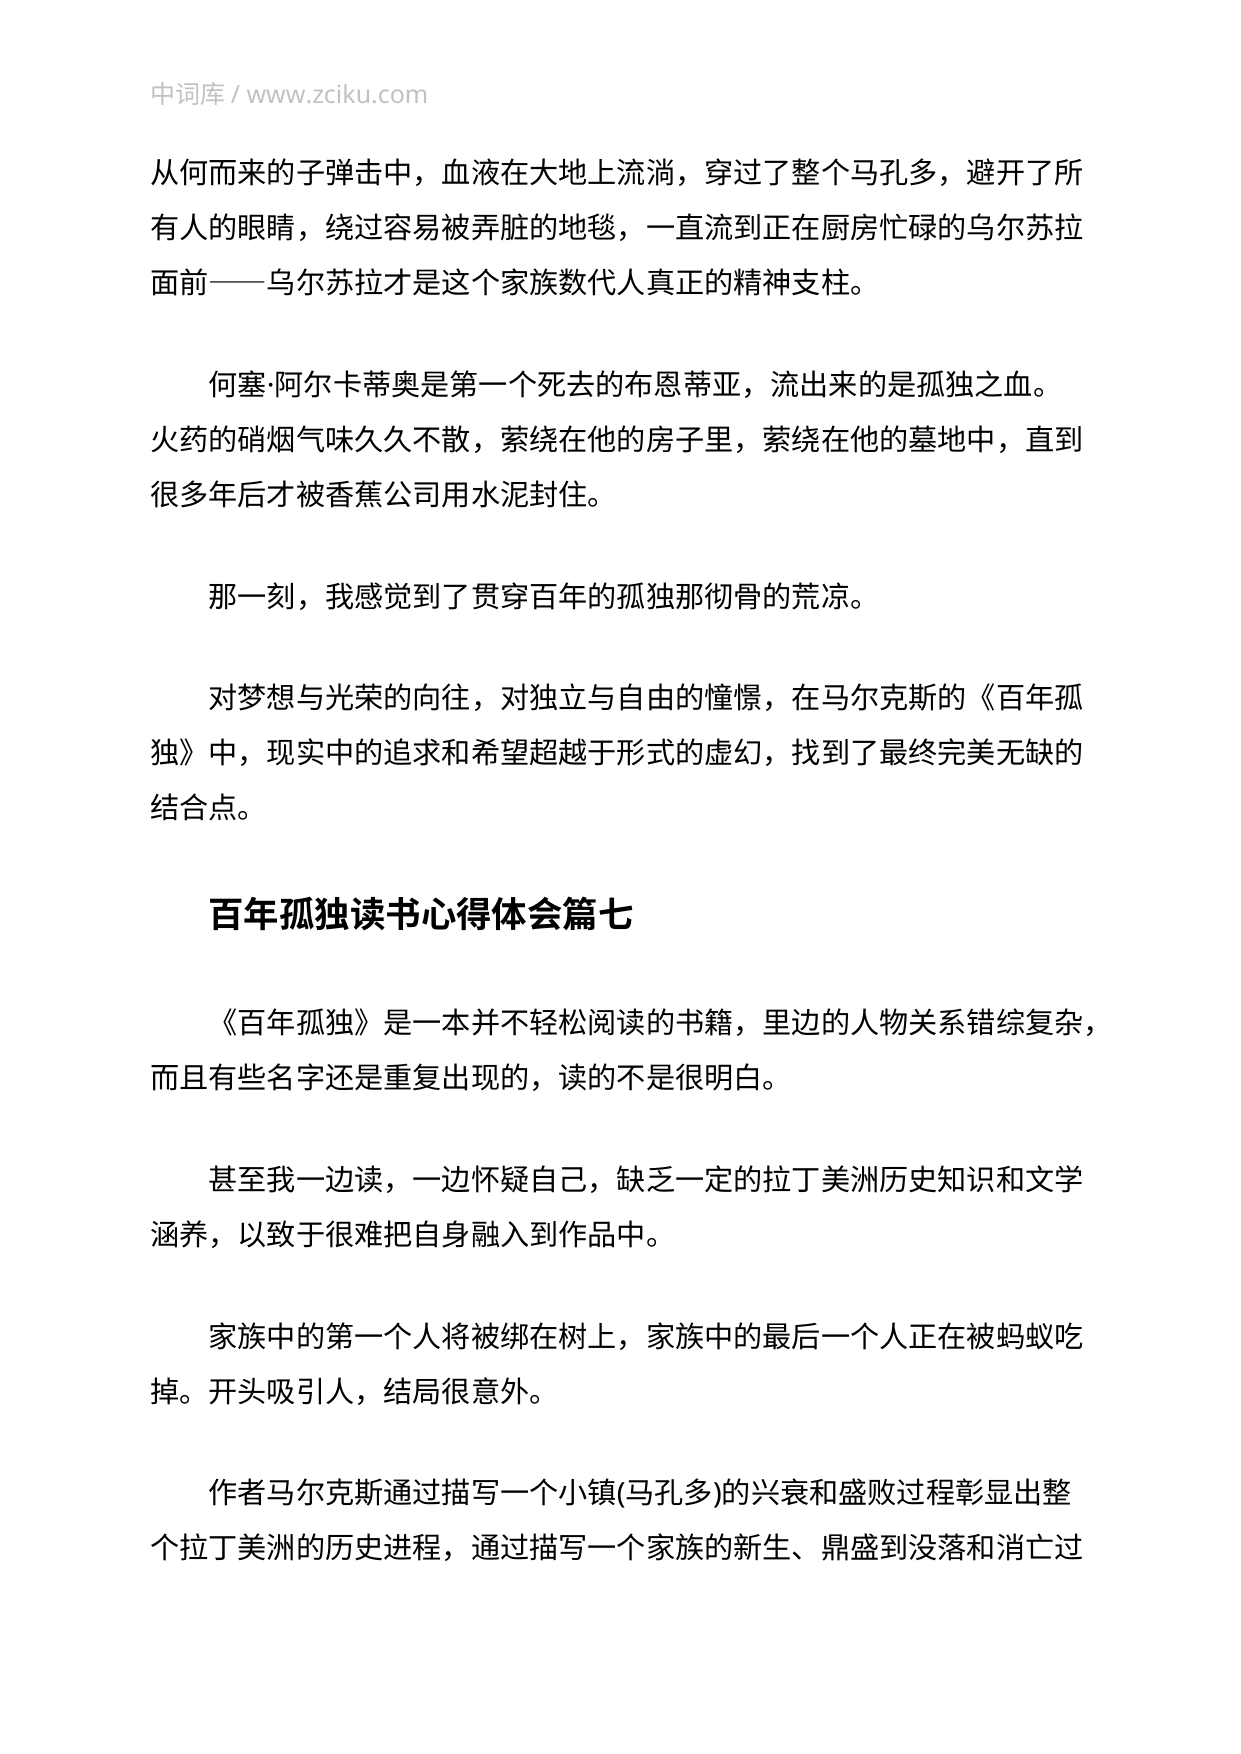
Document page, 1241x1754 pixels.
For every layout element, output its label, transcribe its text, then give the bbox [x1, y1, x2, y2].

text 百年孤独读书心得体会篇七 [150, 887, 1090, 938]
text 何塞·阿尔卡蒂奥是第一个死去的布恩蒂亚，流出来的是孤独之血。火药的硝烟气味久久不散，萦绕在他的房子里，萦绕在他的墓地中，直到很多年后才被香蕉公司用水泥封住。 [150, 362, 1090, 514]
text 那一刻，我感觉到了贯穿百年的孤独那彻骨的荒凉。 [150, 573, 1090, 616]
text 对梦想与光荣的向往，对独立与自由的憧憬，在马尔克斯的《百年孤独》中，现实中的追求和希望超越于形式的虚幻，找到了最终完美无缺的结合点。 [150, 675, 1090, 827]
text 《百年孤独》是一本并不轻松阅读的书籍，里边的人物关系错综复杂，而且有些名字还是重复出现的，读的不是很明白。 [150, 1000, 1090, 1097]
text 甚至我一边读，一边怀疑自己，缺乏一定的拉丁美洲历史知识和文学涵养，以致于很难把自身融入到作品中。 [150, 1157, 1090, 1254]
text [150, 150, 1090, 302]
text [150, 1470, 1090, 1567]
text 家族中的第一个人将被绑在树上，家族中的最后一个人正在被蚂蚁吃掉。开头吸引人，结局很意外。 [150, 1313, 1090, 1411]
